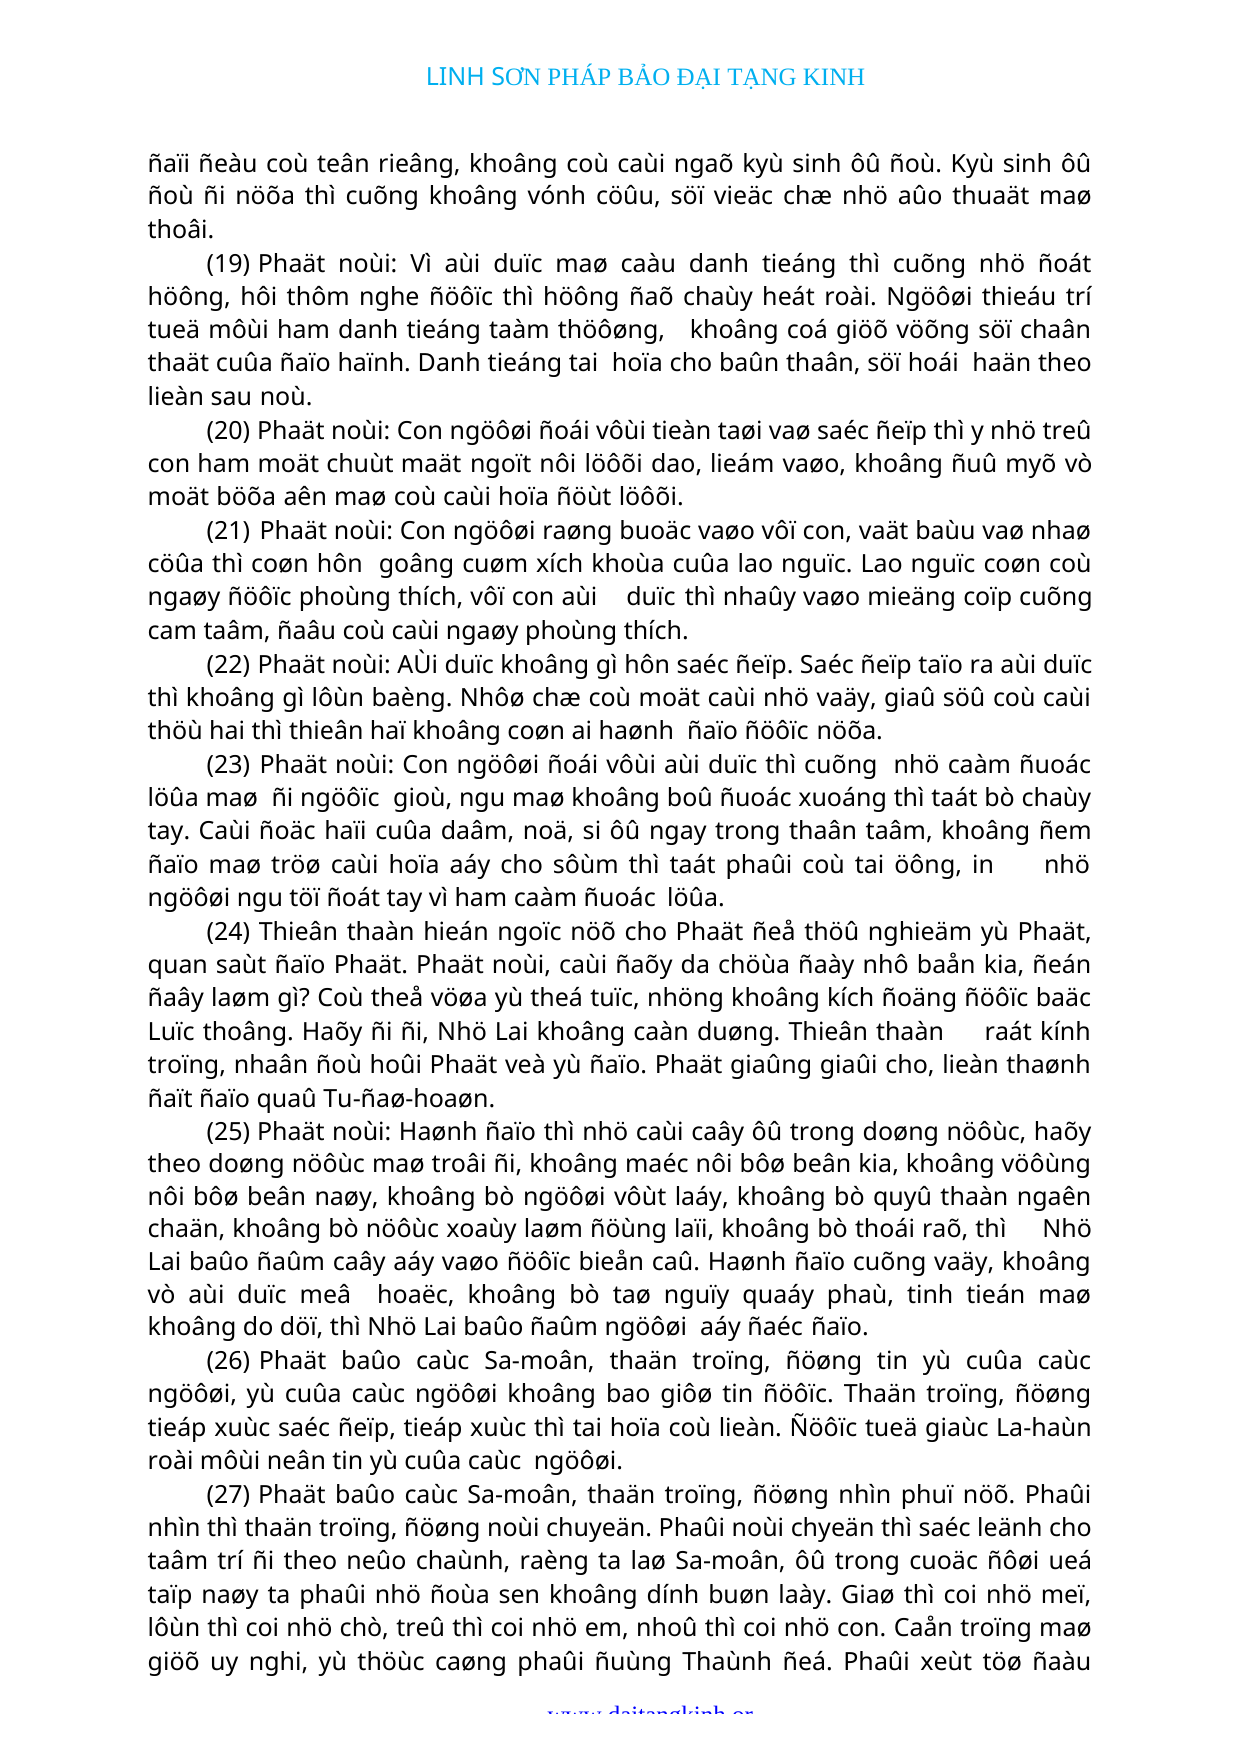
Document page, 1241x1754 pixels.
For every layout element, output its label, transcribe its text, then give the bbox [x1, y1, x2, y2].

list Thieân thaàn hieán ngoïc nöõ cho Phaät ñeå thöû nghieäm yù Phaät, quan saùt ñaïo Phaät. Phaät noùi, caùi ñaõy da chöùa ñaày nhô baån kia, ñeán ñaây laøm gì? Coù theå vöøa yù theá tuïc, nhöng khoâng kích ñoäng ñöôïc baäc Luïc thoâng. Haõy ñi ñi, Nhö Lai khoâng caàn duøng. Thieân thaàn raát kính troïng, nhaân ñoù hoûi Phaät veà yù ñaïo. Phaät giaûng giaûi cho, lieàn thaønh ñaït ñaïo quaû Tu-ñaø-hoaøn. [147, 914, 1093, 1114]
list Phaät noùi: Vì aùi duïc maø caàu danh tieáng thì cuõng nhö ñoát höông, hôi thôm nghe ñöôïc thì höông ñaõ chaùy heát roài. Ngöôøi thieáu trí tueä môùi ham danh tieáng taàm thöôøng, khoâng coá giöõ vöõng söï chaân thaät cuûa ñaïo haïnh. Danh tieáng tai hoïa cho baûn thaân, söï hoái haän theo lieàn sau noù. [147, 246, 1093, 413]
list Phaät noùi: Con ngöôøi raøng buoäc vaøo vôï con, vaät baùu vaø nhaø cöûa thì coøn hôn goâng cuøm xích khoùa cuûa lao nguïc. Lao nguïc coøn coù ngaøy ñöôïc phoùng thích, vôï con aùi duïc thì nhaûy vaøo mieäng coïp cuõng cam taâm, ñaâu coù caùi ngaøy phoùng thích. [147, 513, 1093, 646]
text ñaïi ñeàu coù teân rieâng, khoâng coù caùi ngaõ kyù sinh ôû ñoù. Kyù sinh ôû ñoù ñi nöõa thì cuõng khoâng vónh cöûu, söï vieäc chæ nhö aûo thuaät maø thoâi. [147, 145, 1093, 246]
list Phaät noùi: Con ngöôøi ñoái vôùi aùi duïc thì cuõng nhö caàm ñuoác löûa maø ñi ngöôïc gioù, ngu maø khoâng boû ñuoác xuoáng thì taát bò chaùy tay. Caùi ñoäc haïi cuûa daâm, noä, si ôû ngay trong thaân taâm, khoâng ñem ñaïo maø tröø caùi hoïa aáy cho sôùm thì taát phaûi coù tai öông, in nhö ngöôøi ngu töï ñoát tay vì ham caàm ñuoác löûa. [147, 747, 1093, 914]
list Phaät noùi: AÙi duïc khoâng gì hôn saéc ñeïp. Saéc ñeïp taïo ra aùi duïc thì khoâng gì lôùn baèng. Nhôø chæ coù moät caùi nhö vaäy, giaû söû coù caùi thöù hai thì thieân haï khoâng coøn ai haønh ñaïo ñöôïc nöõa. [147, 646, 1093, 747]
list Phaät noùi: Con ngöôøi ñoái vôùi tieàn taøi vaø saéc ñeïp thì y nhö treû con ham moät chuùt maät ngoït nôi löôõi dao, lieám vaøo, khoâng ñuû myõ vò moät böõa aên maø coù caùi hoïa ñöùt löôõi. [147, 413, 1093, 513]
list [147, 1477, 1093, 1677]
list Phaät baûo caùc Sa-moân, thaän troïng, ñöøng tin yù cuûa caùc ngöôøi, yù cuûa caùc ngöôøi khoâng bao giôø tin ñöôïc. Thaän troïng, ñöøng tieáp xuùc saéc ñeïp, tieáp xuùc thì tai hoïa coù lieàn. Ñöôïc tueä giaùc La-haùn roài môùi neân tin yù cuûa caùc ngöôøi. [147, 1343, 1093, 1477]
list Phaät noùi: Haønh ñaïo thì nhö caùi caây ôû trong doøng nöôùc, haõy theo doøng nöôùc maø troâi ñi, khoâng maéc nôi bôø beân kia, khoâng vöôùng nôi bôø beân naøy, khoâng bò ngöôøi vôùt laáy, khoâng bò quyû thaàn ngaên chaän, khoâng bò nöôùc xoaùy laøm ñöùng laïi, khoâng bò thoái raõ, thì Nhö Lai baûo ñaûm caây aáy vaøo ñöôïc bieån caû. Haønh ñaïo cuõng vaäy, khoâng vò aùi duïc meâ hoaëc, khoâng bò taø nguïy quaáy phaù, tinh tieán maø khoâng do döï, thì Nhö Lai baûo ñaûm ngöôøi aáy ñaéc ñaïo. [147, 1114, 1093, 1343]
